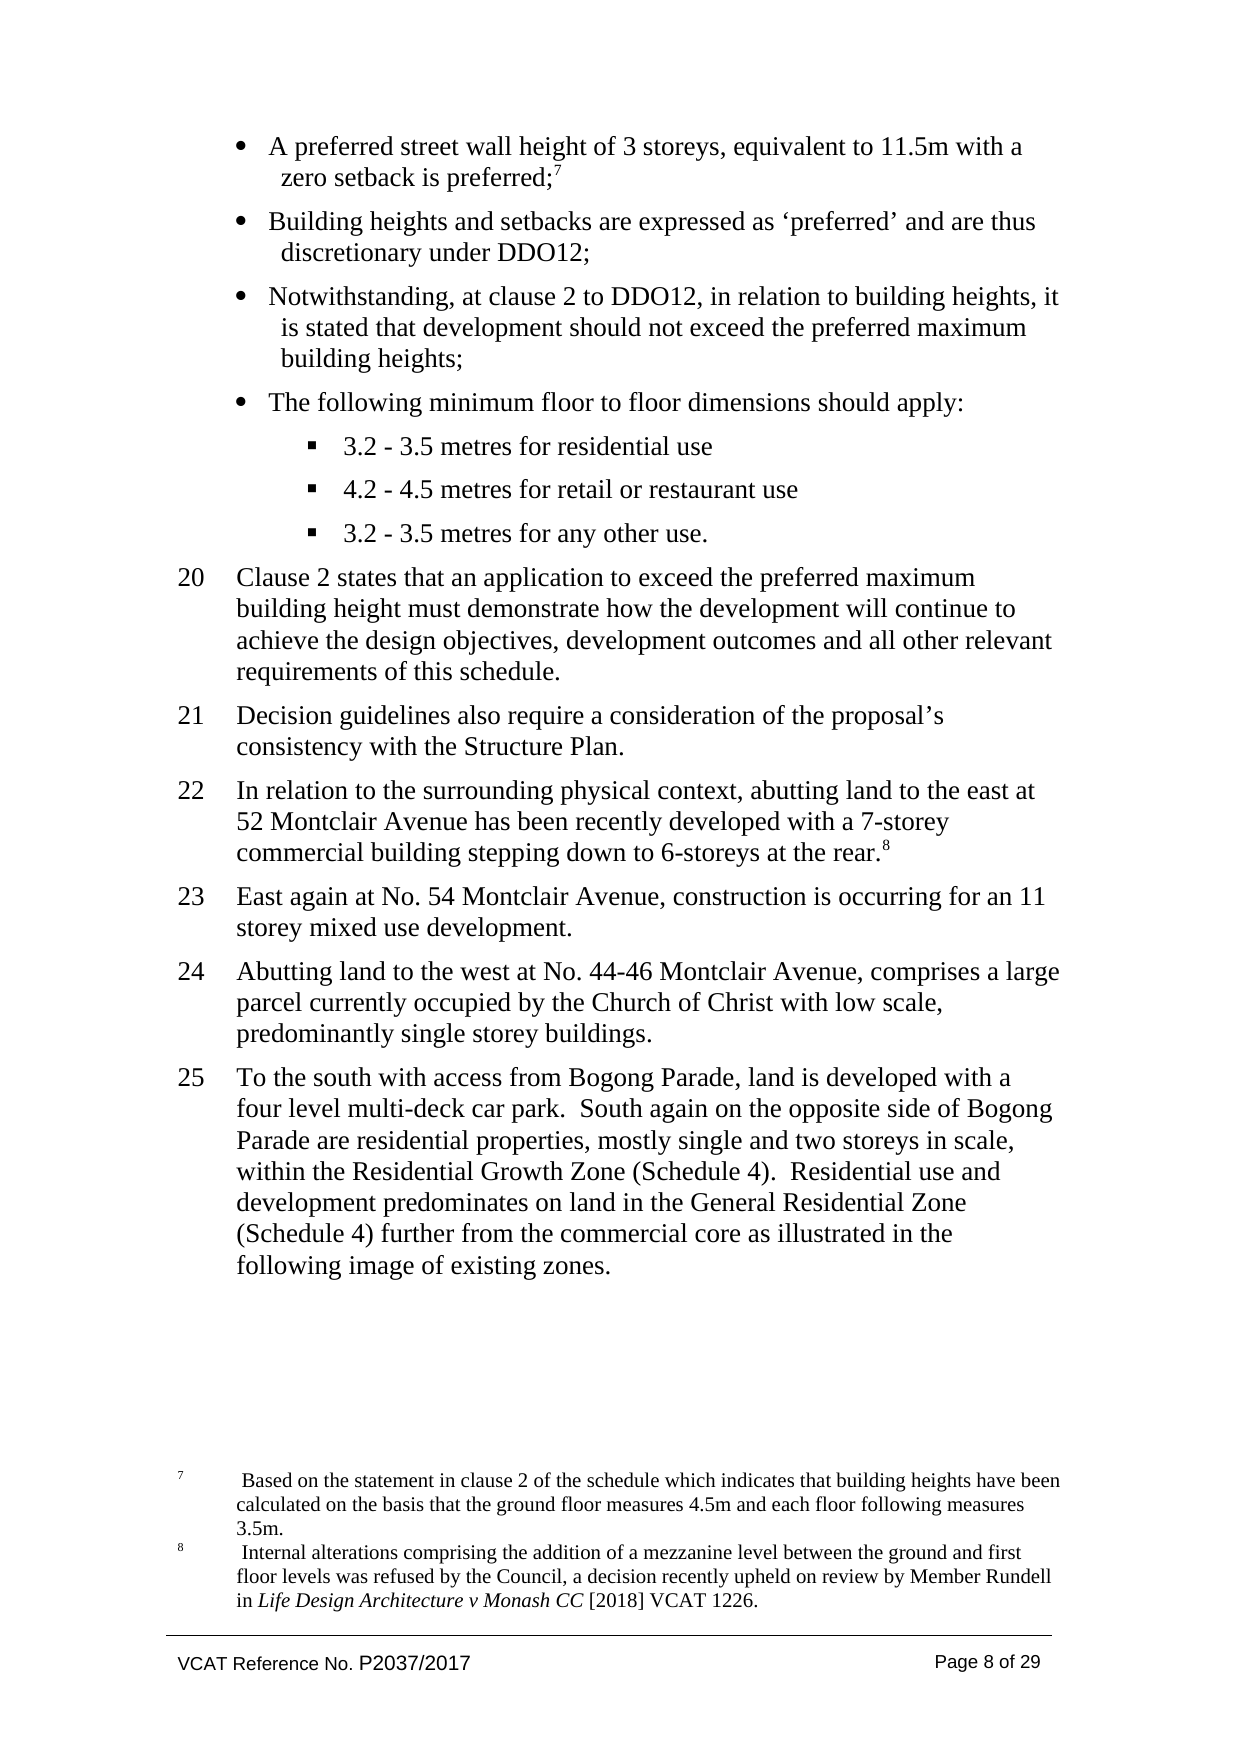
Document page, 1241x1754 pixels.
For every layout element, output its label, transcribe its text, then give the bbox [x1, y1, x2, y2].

text To the south with access from Bogong Parade, land is developed with a four level multi-deck car park. South again on the opposite side of Bogong Parade are residential properties, mostly single and two storeys in scale, within the Residential Growth Zone (Schedule 4). Residential use and development predominates on land in the General Residential Zone (Schedule 4) further from the commercial core as illustrated in the following image of existing zones. [177, 1061, 1063, 1280]
list 3.2 - 3.5 metres for any other use. [306, 517, 1063, 549]
text Clause 2 states that an application to exceed the preferred maximum building height must demonstrate how the development will continue to achieve the design objectives, development outcomes and all other relevant requirements of this schedule. [177, 561, 1063, 686]
list Building heights and setbacks are expressed as ‘preferred’ and are thus discretionary under DDO12; [236, 205, 1063, 267]
list The following minimum floor to floor dimensions should apply: [236, 386, 1063, 417]
text In relation to the surrounding physical context, abutting land to the east at 52 Montclair Avenue has been recently developed with a 7-storey commercial building stepping down to 6-storeys at the rear. [177, 774, 1063, 867]
list A preferred street wall height of 3 storeys, equivalent to 11.5m with a zero setback is preferred; [236, 130, 1063, 192]
list Notwithstanding, at clause 2 to DDO12, in relation to building heights, it is stated that development should not exceed the preferred maximum building heights; [236, 280, 1063, 374]
list 4.2 - 4.5 metres for retail or restaurant use [306, 474, 1063, 505]
text Abutting land to the west at No. 44-46 Montclair Avenue, comprises a large parcel currently occupied by the Church of Christ with low scale, predominantly single storey buildings. [177, 955, 1063, 1049]
text Decision guidelines also require a consideration of the proposal’s consistency with the Structure Plan. [177, 699, 1063, 761]
text East again at No. 54 Montclair Avenue, construction is occurring for an 11 storey mixed use development. [177, 880, 1063, 942]
list 3.2 - 3.5 metres for residential use [306, 430, 1063, 461]
